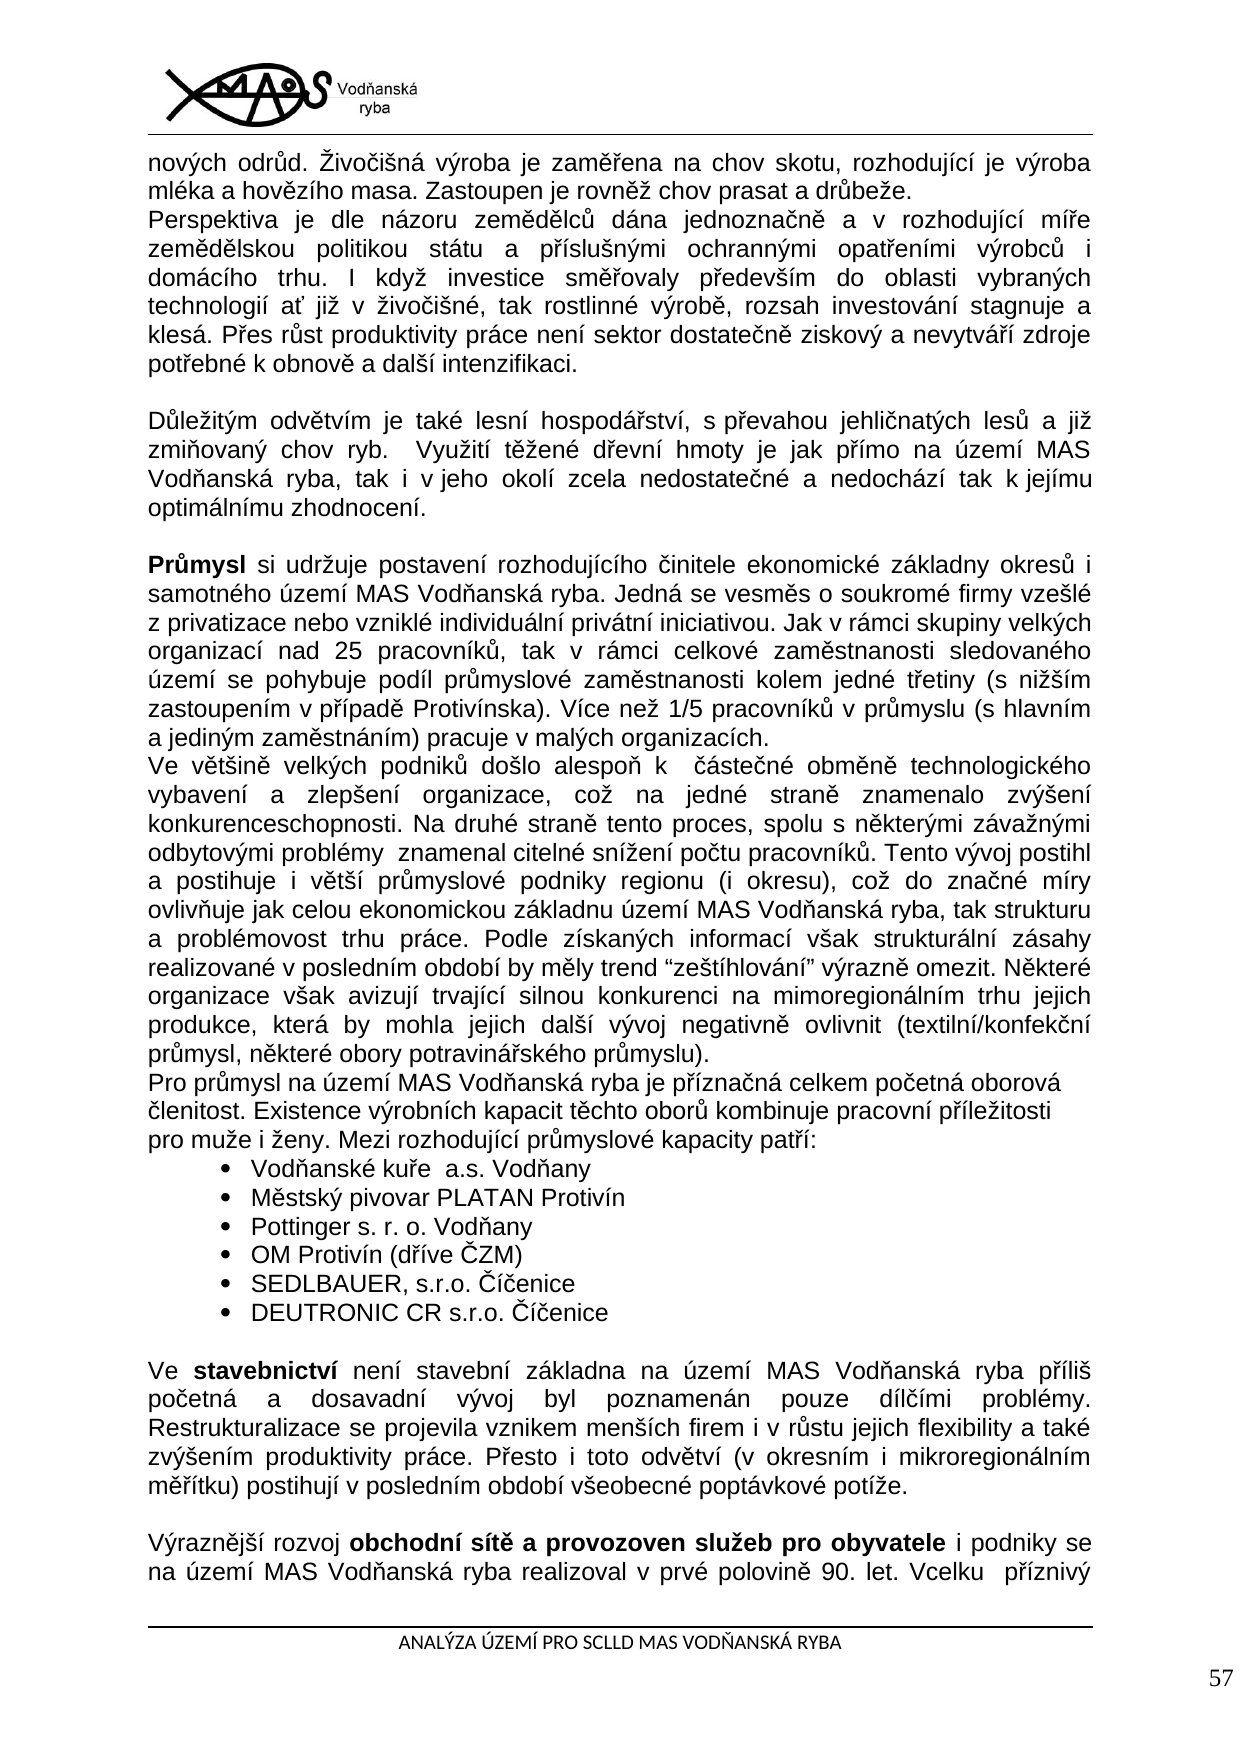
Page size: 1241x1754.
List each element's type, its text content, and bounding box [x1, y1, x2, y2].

list Vodňanské kuře a.s. Vodňany [221, 1154, 1093, 1183]
text Pro průmysl na území MAS Vodňanská ryba je příznačná celkem početná oborová členitost. Existence výrobních kapacit těchto oborů kombinuje pracovní příležitosti pro muže i ženy. Mezi rozhodující průmyslové kapacity patří: [148, 1068, 1093, 1154]
list Městský pivovar PLATAN Protivín [221, 1183, 1093, 1212]
picture [165, 63, 417, 127]
list SEDLBAUER, s.r.o. Číčenice [221, 1269, 1093, 1298]
list Pottinger s. r. o. Vodňany [221, 1212, 1093, 1240]
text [148, 1528, 1093, 1586]
text Ve většině velkých podniků došlo alespoň k částečné obměně technologického vybavení a zlepšení organizace, což na jedné straně znalo zvýšení konkurenceschopnosti. Na druhé straně tento proces, spolu s některými závažnými odbytovými problémy znamenal citelné snížení počtu pracovníků. Tento vývoj postihl a postihuje i větší průmyslové podniky regionu (i okresu), což do značné míry ovlivňuje jak celou ekonomickou základnu území MAS Vodňanská ryba, tak strukturu a problémovost trhu práce. Podle získaných informací však strukturální zásahy realizované v posledním období by měly trend “zeštíhlování” výrazně omezit. Některé organizace však avizují trvající silnou konkurenci na mimoregionálním trhu jejich produkce, která by mohla jejich další vývoj negativně ovlivnit (textilní/konfekční průmysl, některé obory potravinářského průmyslu). [148, 751, 1093, 1068]
list DEUTRONIC CR s.r.o. Číčenice [221, 1298, 1093, 1327]
list OM Protivín (dříve ČZM) [221, 1240, 1093, 1269]
text Průmysl si udržuje postavení rozhodujícího činitele ekonomické základny okresů i samotného území MAS Vodňanská ryba. Jedná se vesměs o soukromé firmy vzešlé z privatizace nebo vzniklé individuální privátní iniciativou. Jak v rámci skupiny velkých organizací nad 25 pracovníků, tak v rámci celkové zaměstnanosti sledovaného území se pohybuje podíl průmyslové zaměstnanosti kolem jedné třetiny (s nižším zastoupením v případě Protivínska). Více než 1/5 pracovníků v průmyslu (s hlavním a jediným zaměstnáním) pracuje v malých organizacích. [148, 550, 1093, 751]
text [148, 148, 1093, 205]
text Perspektiva je dle názoru zemědělců dána jednoznačně a v rozhodující míře zemědělskou politikou státu a příslušnými ochrannými opatřeními výrobců i domácího trhu. I když investice směřovaly především do oblasti vybraných technologií ať již v živočišné, tak rostlinné výrobě, rozsah investování stagnuje a klesá. Přes růst produktivity práce není sektor dostatečně ziskový a nevytváří zdroje potřebné k obnově a další intenzifikaci. [148, 205, 1093, 378]
text Ve stavebnictví není stavební základna na území MAS Vodňanská ryba příliš početná a dosavadní vývoj byl poznamenán pouze dílčími problémy. Restrukturalizace se projevila vznikem menších firem i v růstu jejich flexibility a také zvýšením produktivity práce. Přesto i toto odvětví (v okresním i mikroregionálním měřítku) postihují v posledním období všeobecné poptávkové potíže. [148, 1356, 1093, 1499]
text Důležitým odvětvím je také lesní hospodářství, s převahou jehličnatých lesů a již zmiňovaný chov ryb. Využití těžené dřevní hmoty je jak přímo na území MAS Vodňanská ryba, tak i v jeho okolí zcela nedostatečné a nedochází tak k jejímu optimálnímu zhodnocení. [148, 406, 1093, 521]
